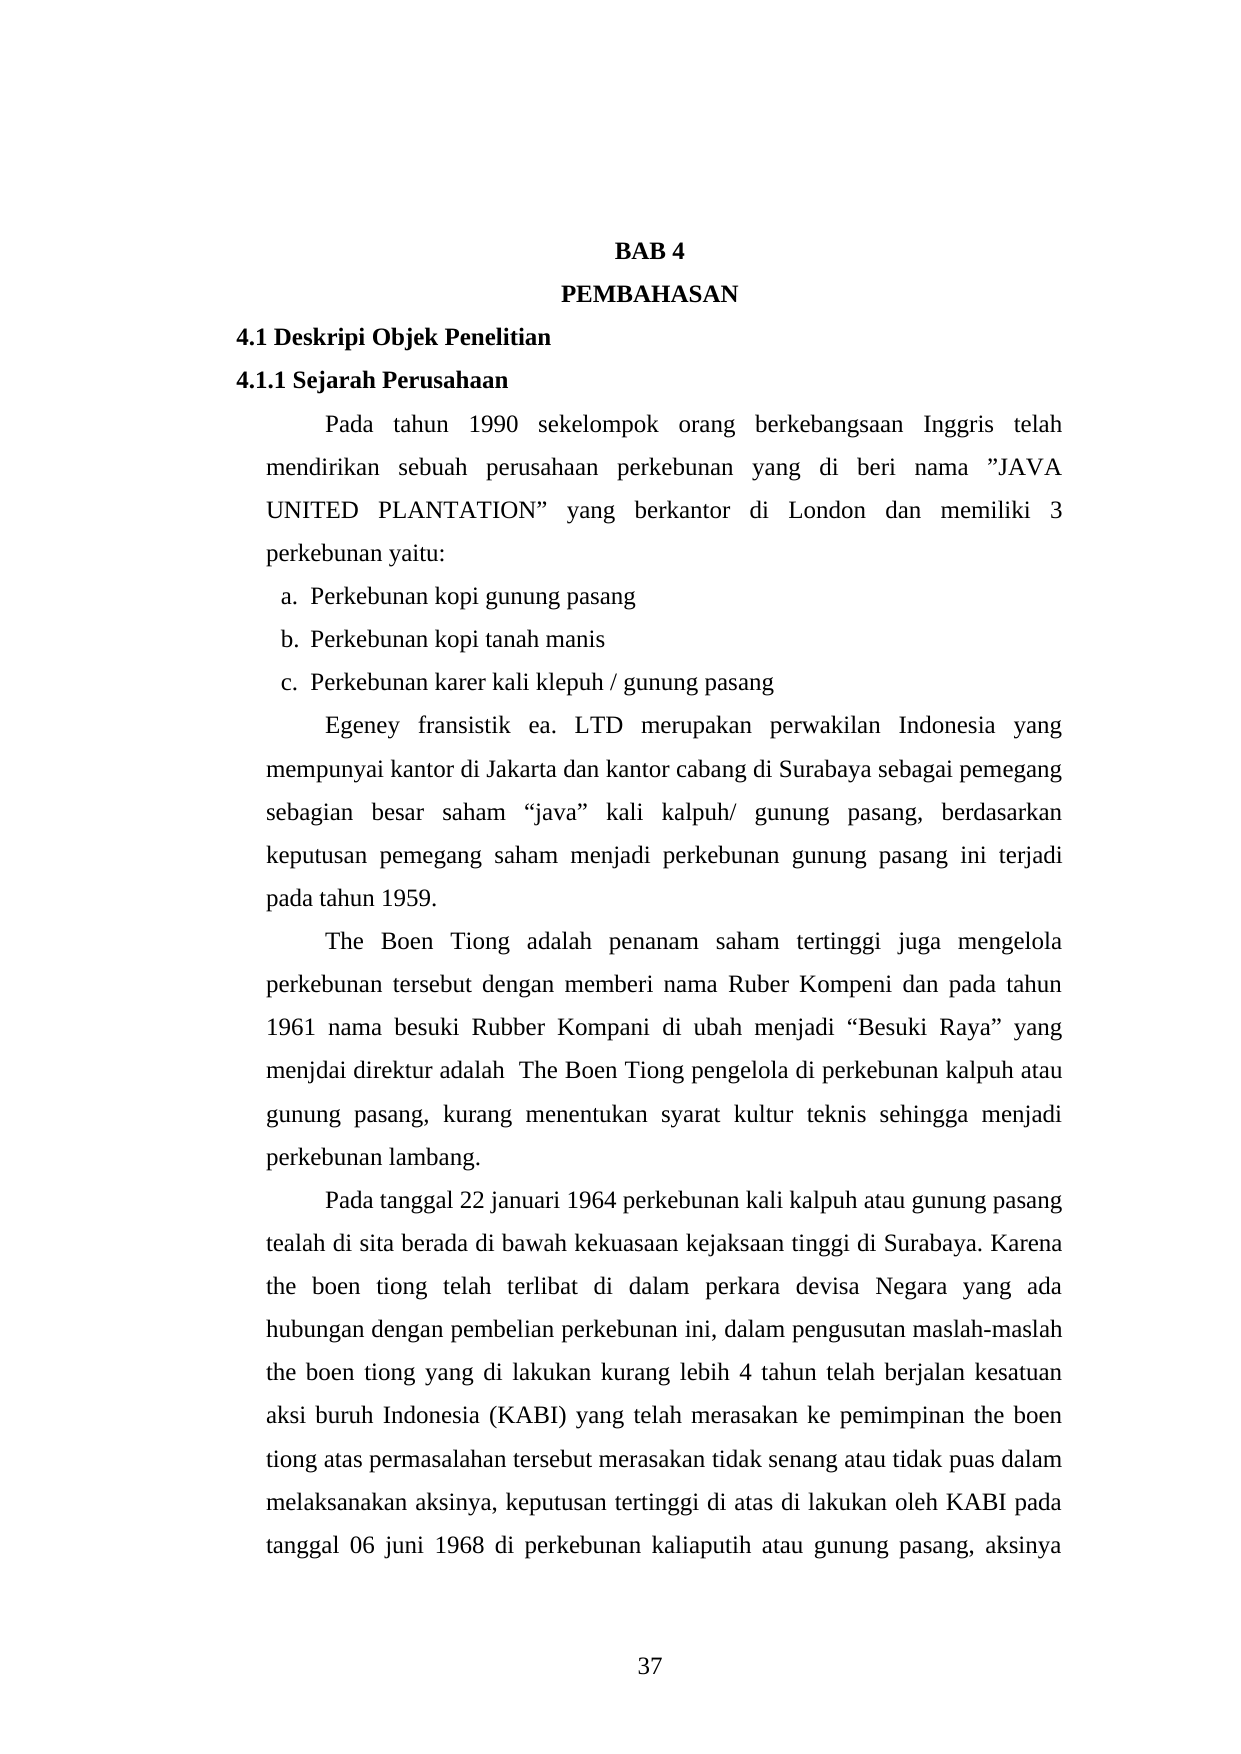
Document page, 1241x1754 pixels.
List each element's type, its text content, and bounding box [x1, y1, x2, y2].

text 4.1.1 Sejarah Perusahaan [236, 366, 1063, 394]
list Perkebunan karer kali klepuh / gunung pasang [281, 667, 1063, 696]
list Perkebunan kopi tanah manis [281, 624, 1063, 653]
text Pada tahun 1990 sekelompok orang berkebangsaan Inggris telah mendirikan sebuah perusahaan perkebunan yang di beri nama ”JAVA UNITED PLANTATION” yang berkantor di London dan memiliki 3 perkebunan yaitu: [266, 409, 1063, 567]
list Perkebunan kopi gunung pasang [281, 581, 1063, 610]
list The Boen Tiong adalah penanam saham tertinggi juga mengelola perkebunan tersebut dengan memberi nama Ruber Kompeni dan pada tahun 1961 nama besuki Rubber Kompani di ubah menjadi “Besuki Raya” yang menjdai direktur adalah The Boen Tiong pengelola di perkebunan kalpuh atau gunung pasang, kurang menentukan syarat kultur teknis sehingga menjadi perkebunan lambang. [266, 926, 1063, 1171]
text 4.1 Deskripi Objek Penelitian [236, 322, 1063, 351]
list Egeney fransistik ea. LTD merupakan perwakilan Indonesia yang mempunyai kantor di Jakarta dan kantor cabang di Surabaya sebagai pemegang sebagian besar saham “java” kali kalpuh/ gunung pasang, berdasarkan keputusan pemegang saham menjadi perkebunan gunung pasang ini terjadi pada tahun 1959. [266, 711, 1063, 912]
text PEMBAHASAN [236, 279, 1063, 308]
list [266, 1185, 1063, 1559]
subtitle BAB 4 [236, 236, 1063, 265]
